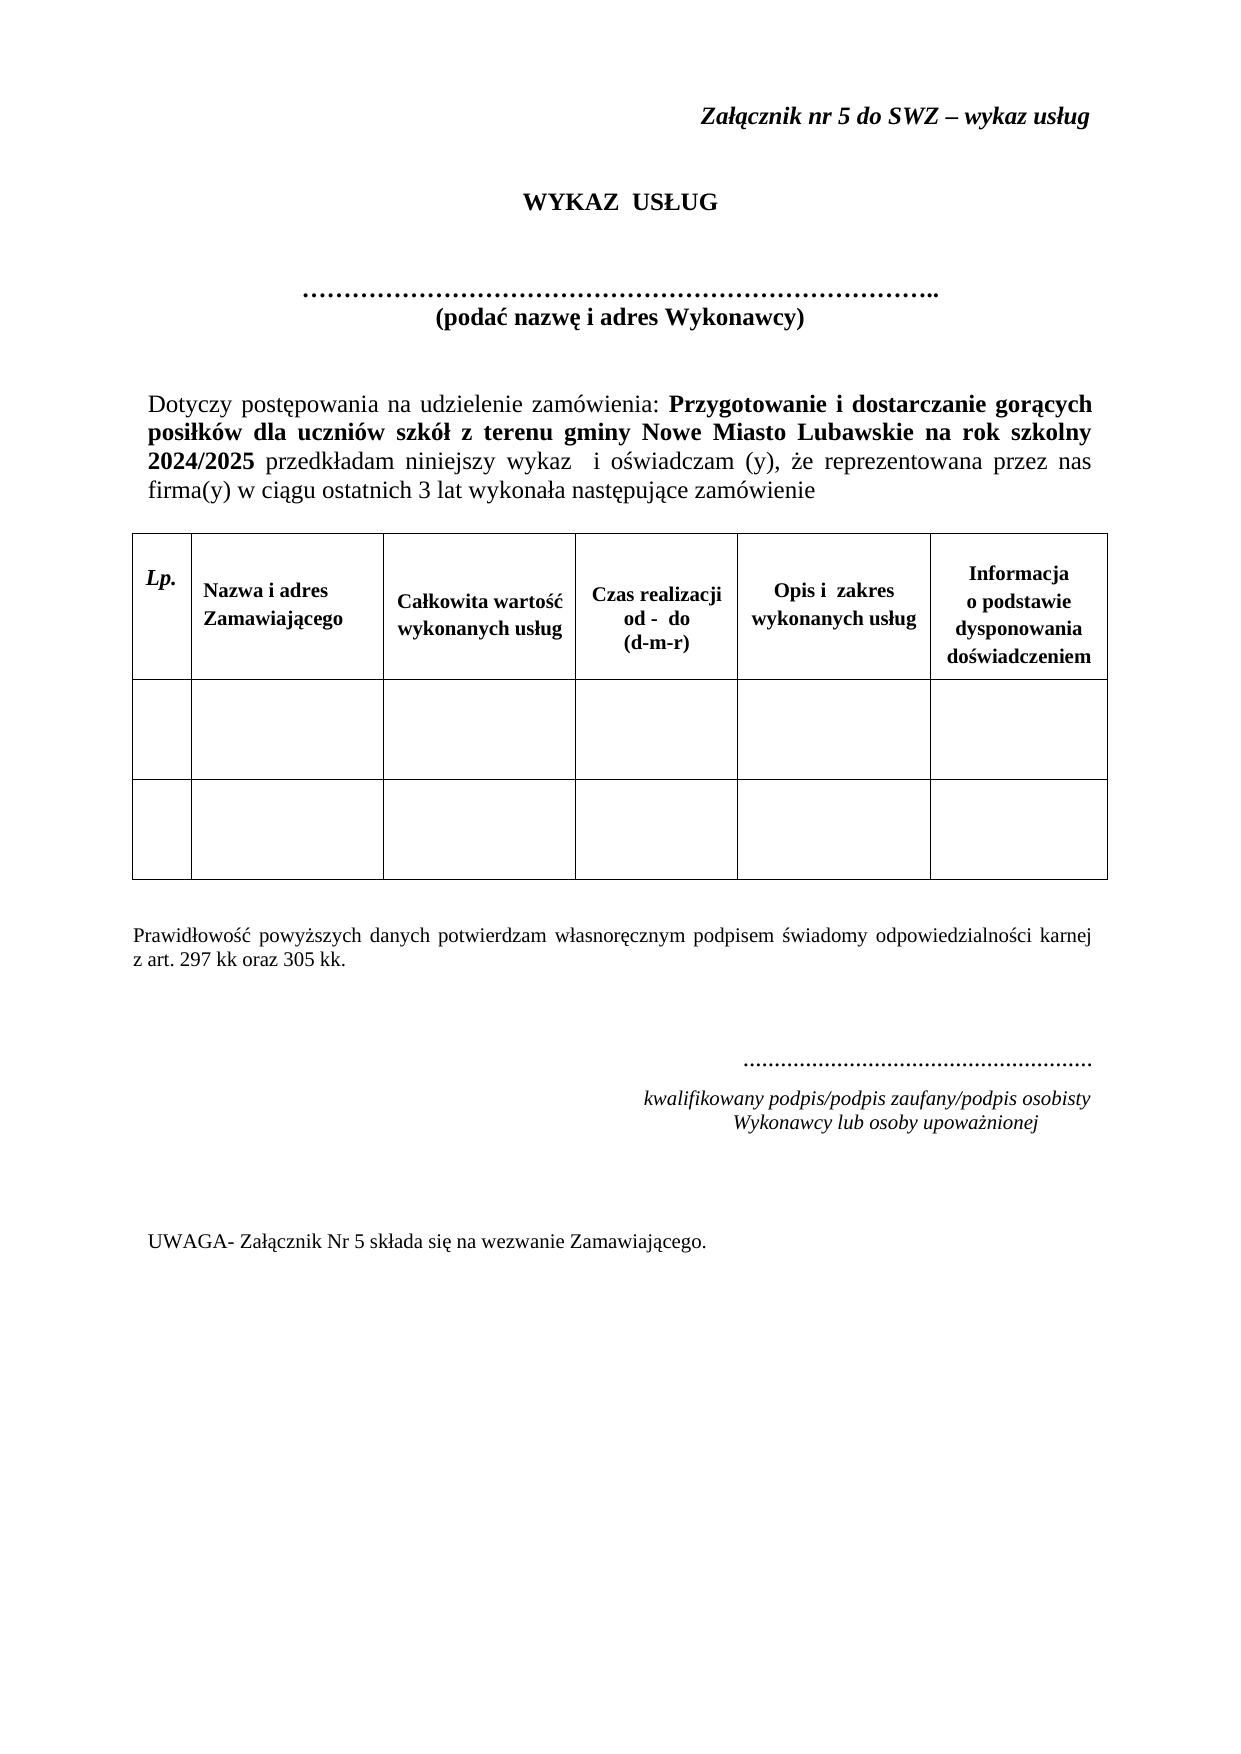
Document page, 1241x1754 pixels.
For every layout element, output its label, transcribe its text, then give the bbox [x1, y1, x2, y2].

table_header Czas realizacji od - do (d-m-r) [576, 534, 737, 679]
table_header Nazwa i adres Zamawiającego [192, 534, 383, 679]
table_header Lp. [133, 534, 191, 679]
table_cell [931, 680, 1107, 779]
text ………………………………………………………………….. [148, 274, 1093, 302]
text WYKAZ USŁUG [148, 187, 1093, 216]
table_cell [133, 680, 191, 779]
table_cell [576, 680, 737, 779]
text Wykonawcy lub osoby upoważnionej [148, 1110, 1093, 1134]
table_cell [384, 680, 575, 779]
text ........................................................ [148, 1043, 1093, 1072]
text Prawidłowość powyższych danych potwierdzam własnoręcznym podpisem świadomy odpowiedzialności karnej z art. 297 kk oraz 305 kk. [133, 923, 1093, 971]
text kwalifikowany podpis/podpis zaufany/podpis osobisty [148, 1086, 1093, 1110]
table_cell [931, 780, 1107, 879]
table_cell [192, 780, 383, 879]
table_cell [192, 680, 383, 779]
table_header Całkowita wartość wykonanych usług [384, 534, 575, 679]
text Dotyczy postępowania na udzielenie zamówienia: Przygotowanie i dostarczanie gorących posiłków dla uczniów szkół z terenu gminy Nowe Miasto Lubawskie na rok szkolny 2024/2025 przedkładam niniejszy wykaz i oświadczam (y), że reprezentowana przez nas firma(y) w ciągu ostatnich 3 lat wykonała następujące zamówienie [148, 389, 1093, 504]
table_cell [384, 780, 575, 879]
text Załącznik nr 5 do SWZ – wykaz usług [148, 101, 1093, 130]
table_cell [738, 680, 930, 779]
table_cell [133, 780, 191, 879]
table_cell [576, 780, 737, 879]
table_header Opis i zakres wykonanych usług [738, 534, 930, 679]
text UWAGA- Załącznik Nr 5 składa się na wezwanie Zamawiającego. [148, 1229, 1093, 1253]
text (podać nazwę i adres Wykonawcy) [148, 302, 1093, 331]
table_header Informacja o podstawie dysponowania doświadczeniem [931, 534, 1107, 679]
table_cell [738, 780, 930, 879]
